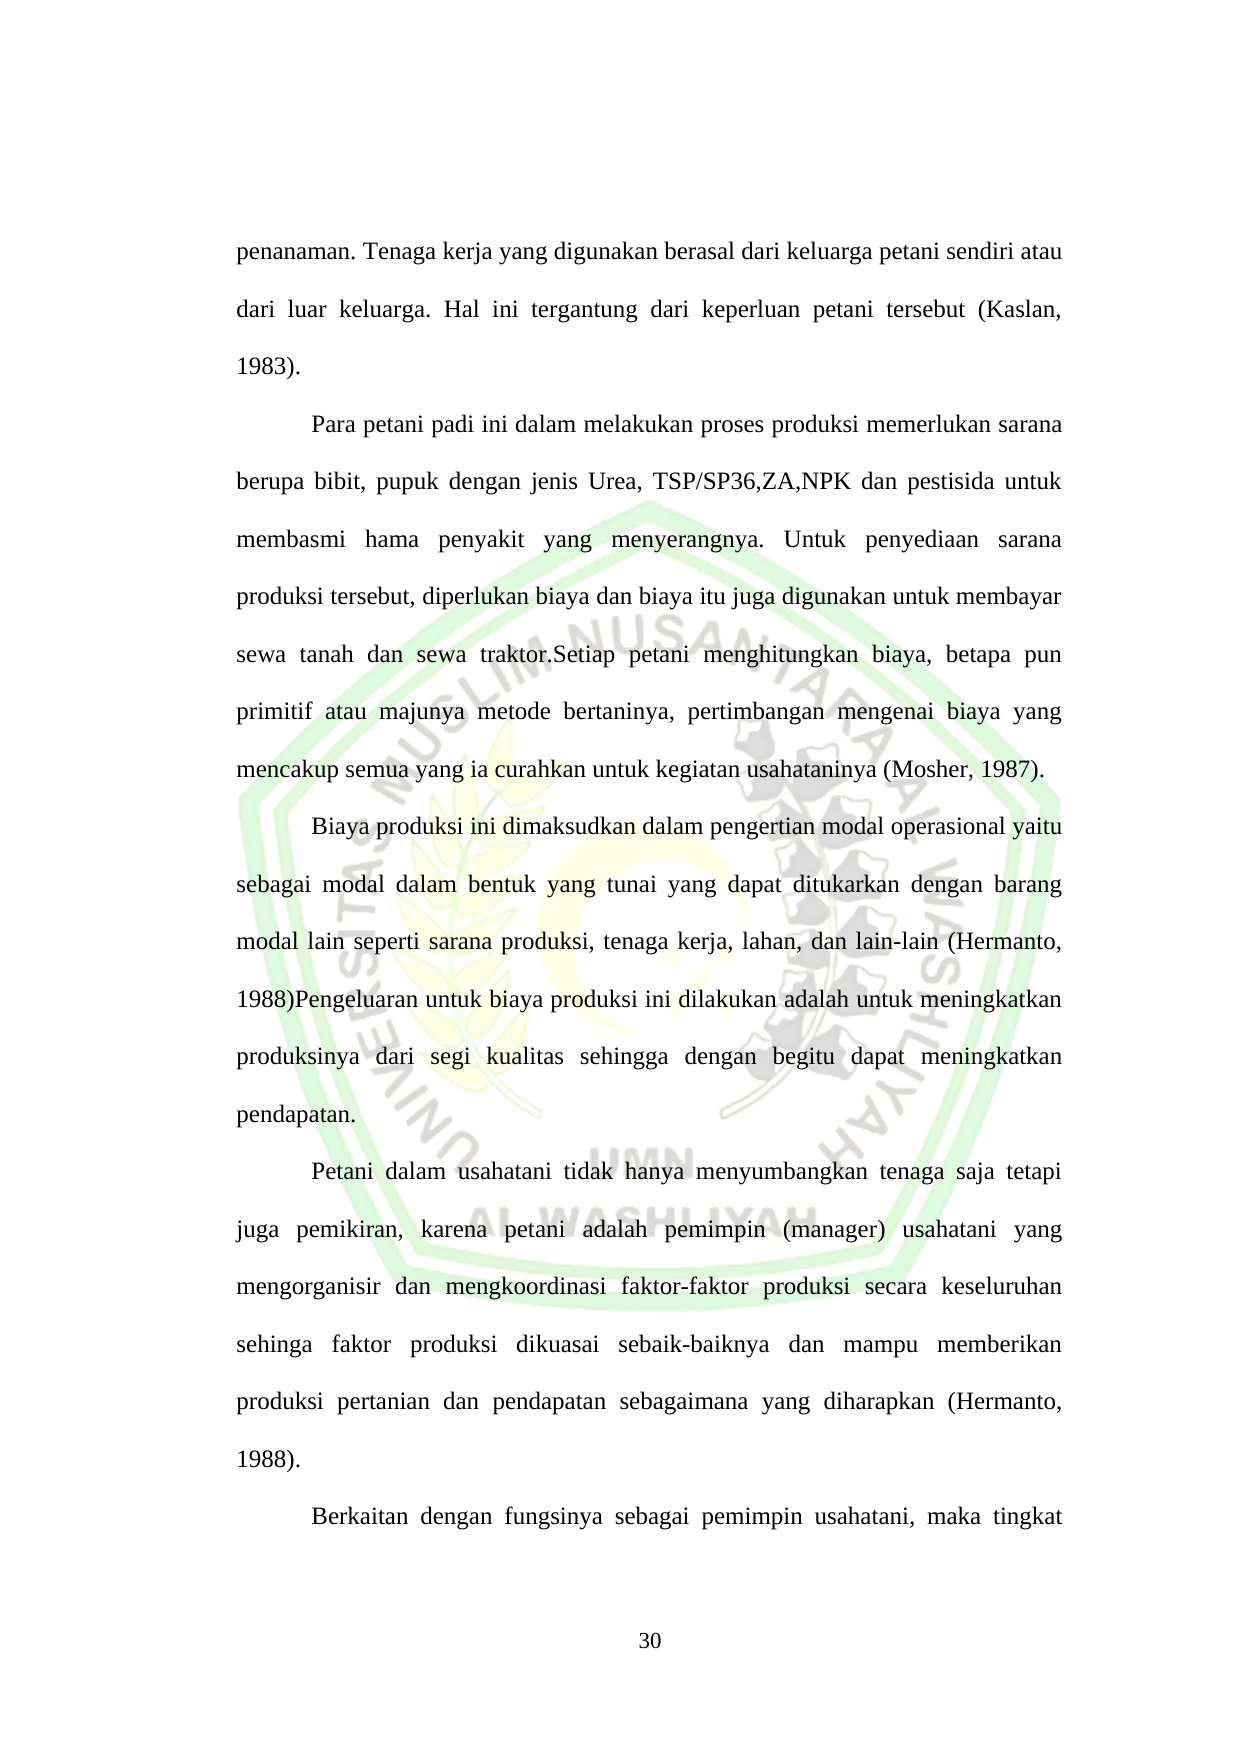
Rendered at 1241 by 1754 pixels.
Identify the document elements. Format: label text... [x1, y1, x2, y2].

text Petani dalam usahatani tidak hanya menyumbangkan tenaga saja tetapi juga pemikiran, karena petani adalah pemimpin (manager) usahatani yang mengorganisir dan mengkoordinasi faktor-faktor produksi secara keseluruhan sehinga faktor produksi dikuasai sebaik-baiknya dan mampu memberikan produksi pertanian dan pendapatan sebagaimana yang diharapkan (Hermanto, 1988). [236, 1156, 1063, 1472]
text Para petani padi ini dalam melakukan proses produksi memerlukan sarana berupa bibit, pupuk dengan jenis Urea, TSP/SP36,ZA,NPK dan pestisida untuk membasmi hama penyakit yang menyerangnya. Untuk penyediaan sarana produksi tersebut, diperlukan biaya dan biaya itu juga digunakan untuk membayar sewa tanah dan sewa traktor.Setiap petani menghitungkan biaya, betapa pun primitif atau majunya metode bertaninya, pertimbangan mengenai biaya yang mencakup semua yang ia curahkan untuk kegiatan usahataninya (Mosher, 1987). [236, 409, 1063, 782]
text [236, 1501, 1063, 1530]
text Biaya produksi ini dimaksudkan dalam pengertian modal operasional yaitu sebagai modal dalam bentuk yang tunai yang dapat ditukarkan dengan barang modal lain seperti sarana produksi, tenaga kerja, lahan, dan lain-lain (Hermanto, 1988)Pengeluaran untuk biaya produksi ini dilakukan adalah untuk meningkatkan produksinya dari segi kualitas sehingga dengan begitu dapat meningkatkan pendapatan. [236, 811, 1063, 1127]
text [236, 236, 1063, 380]
